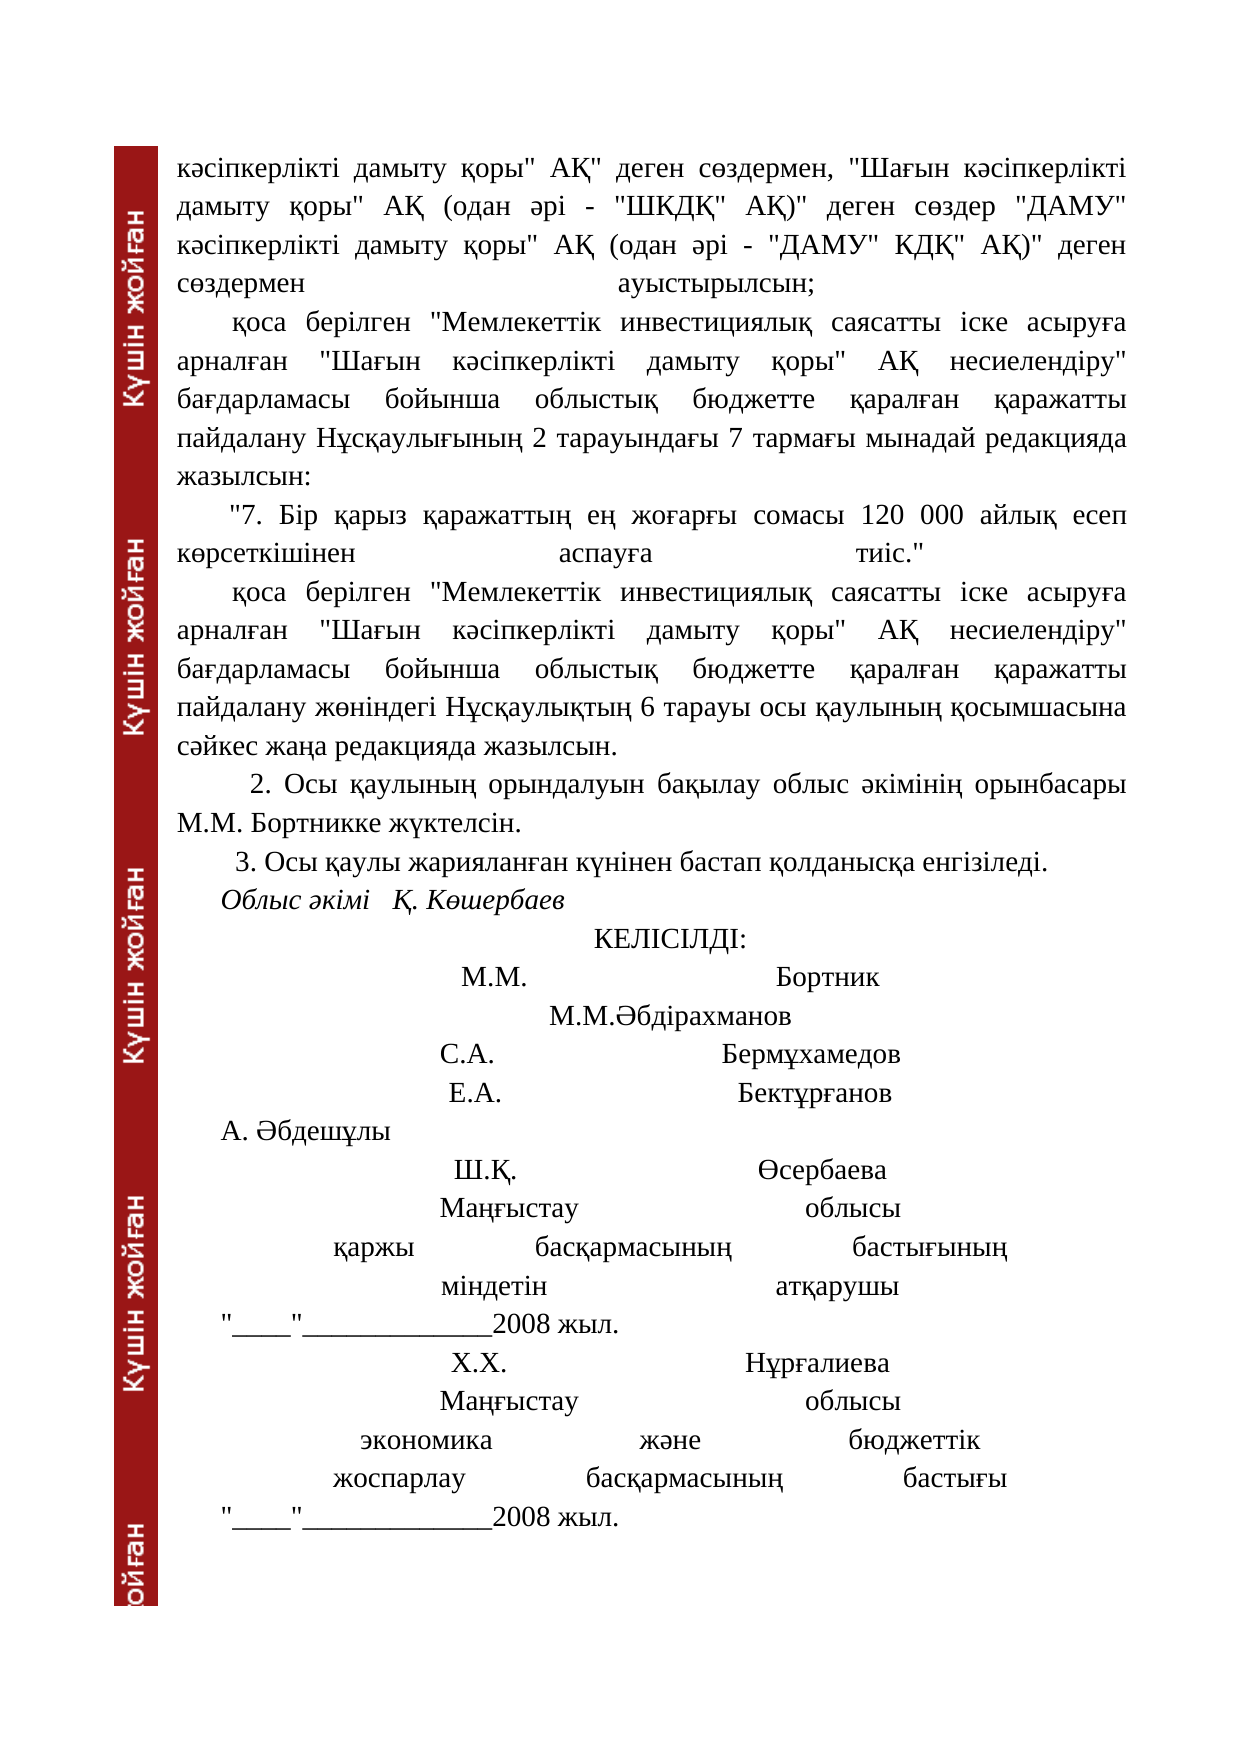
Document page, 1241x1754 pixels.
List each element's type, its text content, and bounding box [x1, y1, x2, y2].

picture [114, 916, 158, 921]
picture [114, 839, 158, 844]
picture [114, 877, 158, 882]
picture [114, 1532, 158, 1606]
text 2. Осы қаулының орындалуын бақылау облыс әкімінің орынбасары М.М. Бортникке жүктелсін. [112, 767, 1128, 839]
picture [114, 1340, 158, 1345]
text Х.Х. Нұрғалиева Маңғыстау облысы экономика және бюджеттік жоспарлау басқармасының бастығы "____"_____________2008 жыл. [112, 1345, 1128, 1532]
picture [114, 1147, 158, 1152]
text Облыс әкімі Қ. Көшербаев [112, 882, 1128, 916]
text Ш.Қ. Өсербаева Маңғыстау облысы қаржы басқармасының бастығының міндетін атқарушы "____"_____________2008 жыл. [112, 1152, 1128, 1340]
picture [114, 146, 158, 150]
text 3. Осы қаулы жарияланған күнінен бастап қолданысқа енгізіледі. [112, 844, 1128, 877]
text КЕЛІСІЛДІ: М.М. Бортник М.М.Әбдірахманов С.А. Бермұхамедов Е.А. Бектұрғанов А. Әбдешұлы [112, 921, 1128, 1147]
picture [114, 762, 158, 767]
